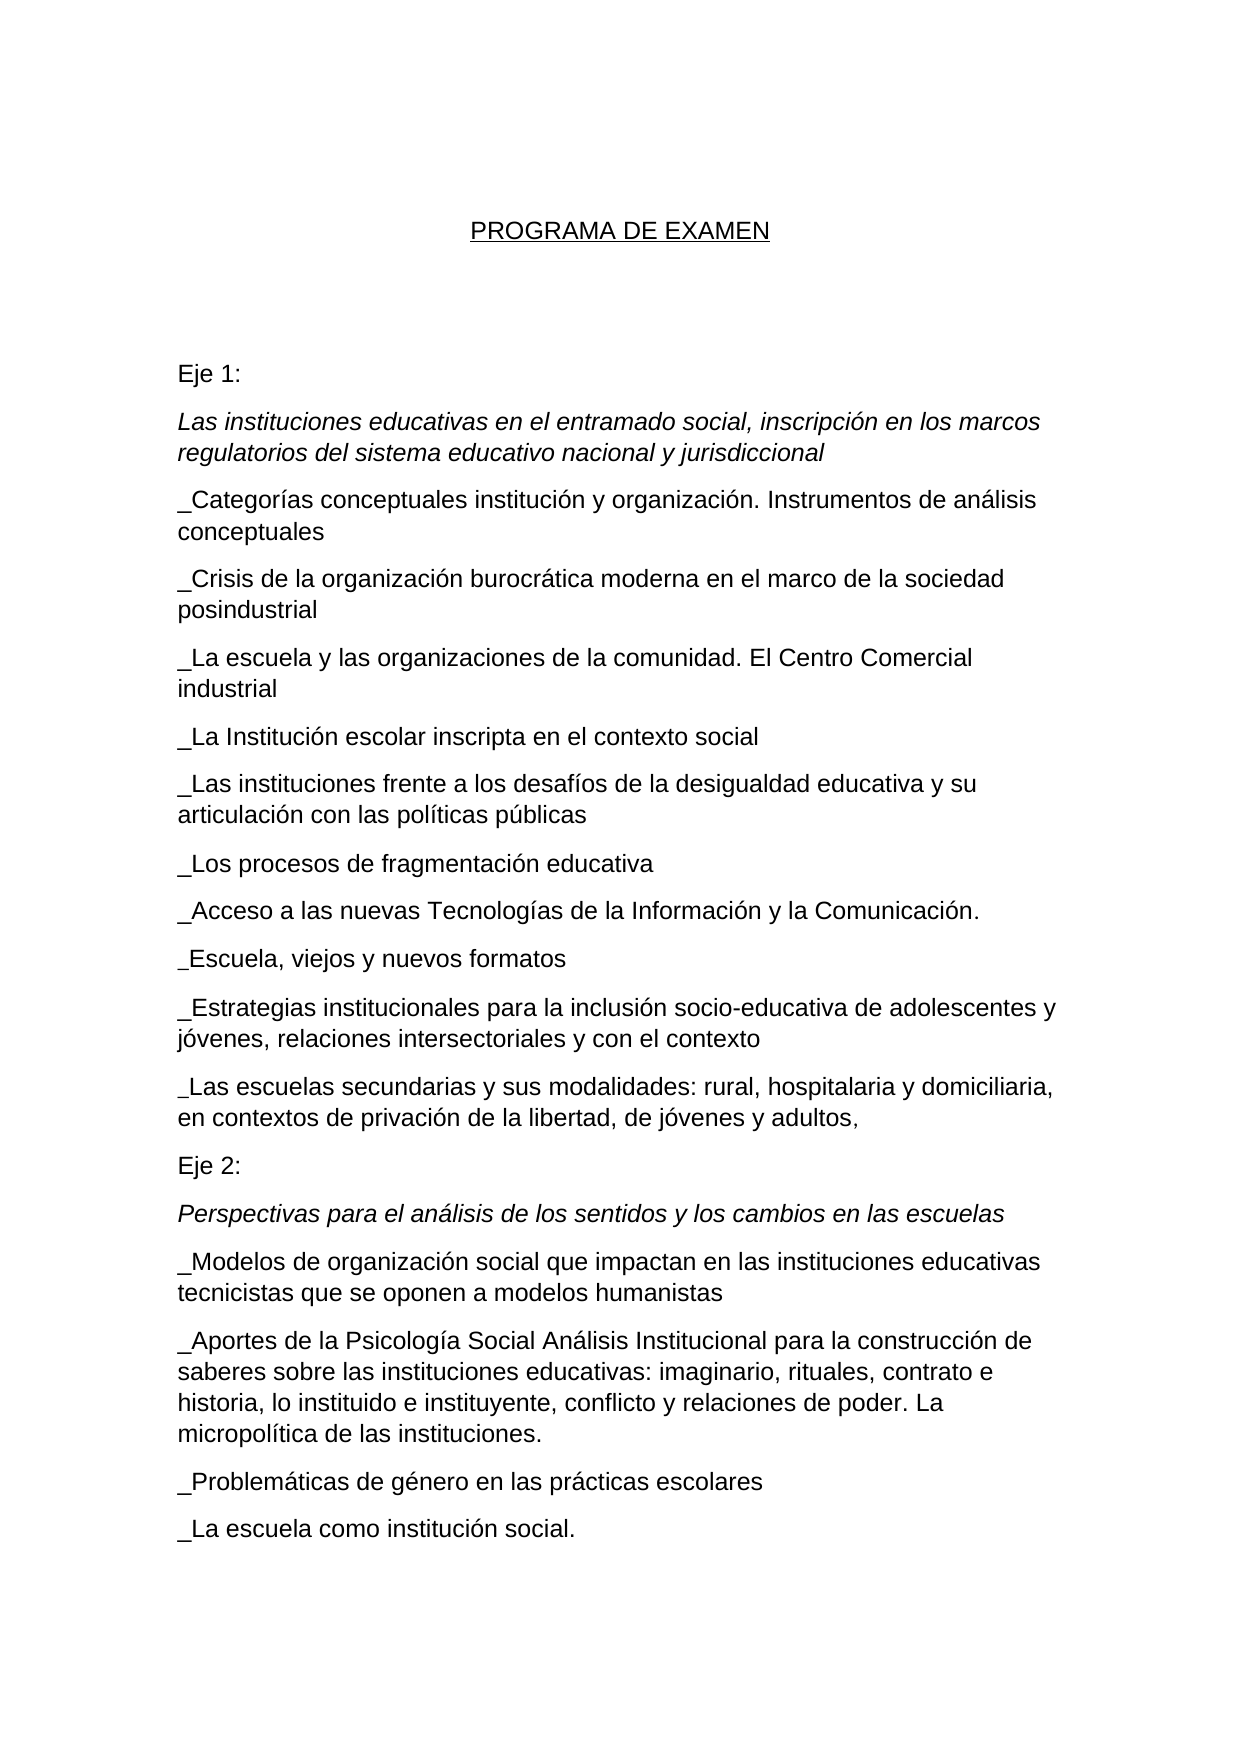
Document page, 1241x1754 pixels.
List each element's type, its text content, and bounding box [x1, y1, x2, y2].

text _Crisis de la organización burocrática moderna en el marco de la sociedad posindustrial [177, 564, 1063, 624]
text _Las instituciones frente a los desafíos de la desigualdad educativa y su articulación con las políticas públicas [177, 769, 1063, 830]
text Eje 2: [177, 1151, 1063, 1180]
text PROGRAMA DE EXAMEN [177, 216, 1063, 245]
text Eje 1: [177, 359, 1063, 388]
text _Los procesos de fragmentación educativa [177, 849, 1063, 877]
text _Las escuelas secundarias y sus modalidades: rural, hospitalaria y domiciliaria, en contextos de privación de la libertad, de jóvenes y adultos, [177, 1072, 1063, 1132]
text Perspectivas para el análisis de los sentidos y los cambios en las escuelas [177, 1199, 1063, 1228]
text _La Institución escolar inscripta en el contexto social [177, 722, 1063, 751]
text _La escuela y las organizaciones de la comunidad. El Centro Comercial industrial [177, 643, 1063, 703]
text _Escuela, viejos y nuevos formatos [177, 944, 1063, 974]
text _Estrategias institucionales para la inclusión socio-educativa de adolescentes y jóvenes, relaciones intersectoriales y con el contexto [177, 993, 1063, 1053]
text _Acceso a las nuevas Tecnologías de la Información y la Comunicación. [177, 896, 1063, 926]
text _Problemáticas de género en las prácticas escolares [177, 1467, 1063, 1496]
text _Modelos de organización social que impactan en las instituciones educativas tecnicistas que se oponen a modelos humanistas [177, 1247, 1063, 1307]
text _Aportes de la Psicología Social Análisis Institucional para la construcción de saberes sobre las instituciones educativas: imaginario, rituales, contrato e historia, lo instituido e instituyente, conflicto y relaciones de poder. La micropolítica de las instituciones. [177, 1326, 1063, 1448]
text _Categorías conceptuales institución y organización. Instrumentos de análisis conceptuales [177, 486, 1063, 545]
text _La escuela como institución social. [177, 1514, 1063, 1543]
text Las instituciones educativas en el entramado social, inscripción en los marcos regulatorios del sistema educativo nacional y jurisdiccional [177, 407, 1063, 467]
